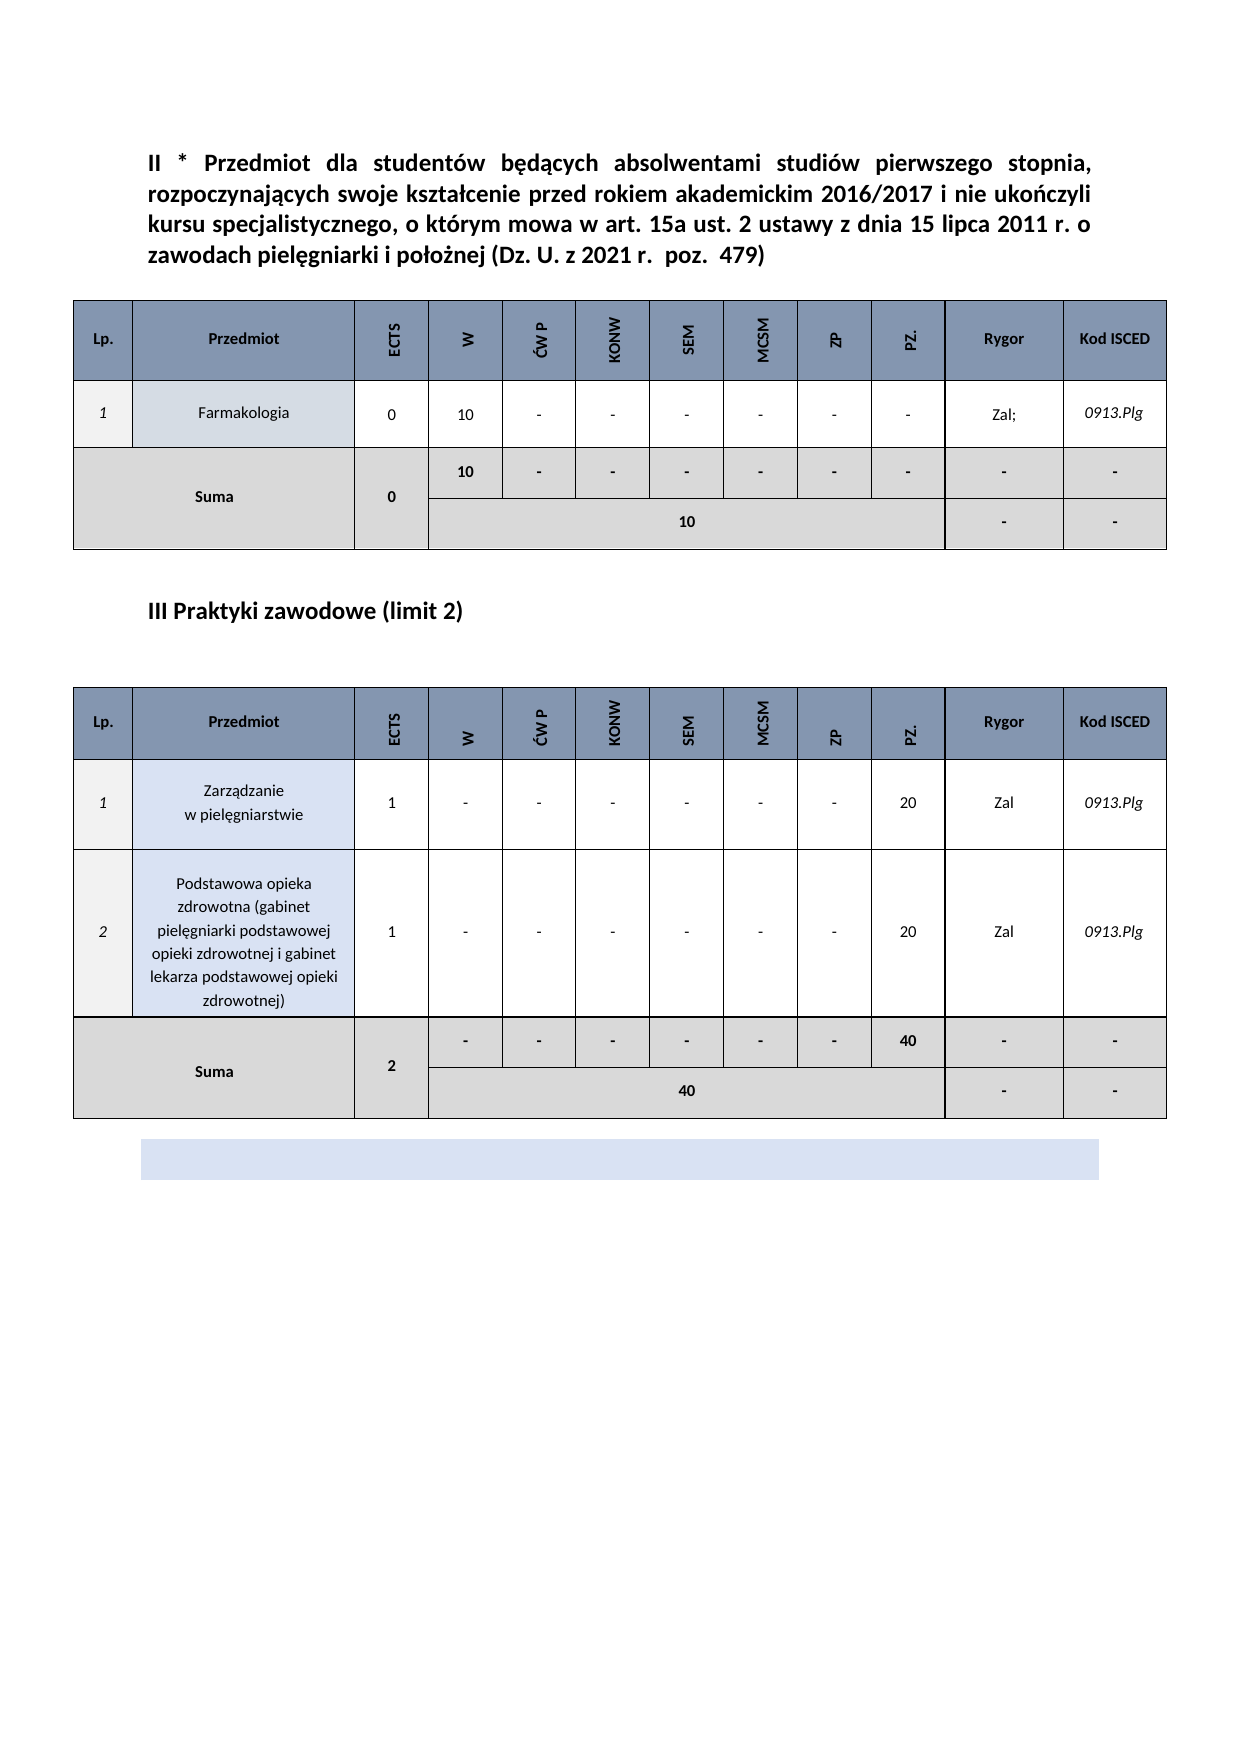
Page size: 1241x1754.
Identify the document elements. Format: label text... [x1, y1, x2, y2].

table_cell - [650, 381, 723, 447]
table_header ECTS [355, 688, 428, 759]
table_cell 0 [355, 381, 428, 447]
table_cell 20 [872, 850, 944, 1016]
table_cell - [503, 448, 575, 498]
table_header Przedmiot [133, 688, 354, 759]
table_cell 40 [429, 1068, 944, 1118]
table_cell - [946, 448, 1063, 498]
table_header ZP [798, 688, 871, 759]
table_cell - [724, 448, 797, 498]
table_header W [429, 301, 502, 380]
table_header Rygor [946, 688, 1063, 759]
table_cell - [798, 850, 871, 1016]
table_header Kod ISCED [1064, 688, 1166, 759]
table_cell - [872, 381, 944, 447]
table_cell - [798, 381, 871, 447]
table_cell 1 [355, 760, 428, 849]
table_header PZ. [872, 301, 944, 380]
table_cell Zal [946, 850, 1063, 1016]
table_header ĆW P [503, 301, 575, 380]
table_header ZP [798, 301, 871, 380]
table_cell 1 [74, 760, 132, 849]
table_header KONW [576, 688, 649, 759]
table_cell - [576, 1018, 649, 1067]
table_cell - [872, 448, 944, 498]
table_cell - [650, 448, 723, 498]
table_cell - [1064, 1068, 1166, 1118]
table_cell - [429, 760, 502, 849]
table_cell 2 [355, 1018, 428, 1118]
table_cell - [1064, 1018, 1166, 1067]
table_header ECTS [355, 301, 428, 380]
table_cell 40 [872, 1018, 944, 1067]
table_cell 10 [429, 499, 944, 548]
table_cell - [724, 850, 797, 1016]
table_cell Suma [74, 1018, 354, 1118]
table_header W [429, 688, 502, 759]
table_header MCSM [724, 688, 797, 759]
table_cell - [798, 448, 871, 498]
table_cell - [576, 760, 649, 849]
table_cell Farmakologia [133, 381, 354, 447]
table_cell - [1064, 448, 1166, 498]
table_header KONW [576, 301, 649, 380]
text III Praktyki zawodowe (limit 2) [148, 595, 1093, 626]
table_header Rygor [946, 301, 1063, 380]
table_cell - [429, 850, 502, 1016]
table_cell - [946, 499, 1063, 548]
table_header Lp. [74, 301, 132, 380]
table_cell Zal [946, 760, 1063, 849]
table_cell Suma [74, 448, 354, 548]
table_header PZ. [872, 688, 944, 759]
table_cell 0913.Plg [1064, 760, 1166, 849]
table_header Lp. [74, 688, 132, 759]
table_cell - [724, 1018, 797, 1067]
table_cell 10 [429, 381, 502, 447]
table_cell - [429, 1018, 502, 1067]
table_header Przedmiot [133, 301, 354, 380]
table_header Kod ISCED [1064, 301, 1166, 380]
table_cell - [503, 381, 575, 447]
table_cell 10 [429, 448, 502, 498]
table_cell 0913.Plg [1064, 850, 1166, 1016]
table_cell - [1064, 499, 1166, 548]
table_cell - [946, 1018, 1063, 1067]
table_cell Podstawowa opieka zdrowotna (gabinet pielęgniarki podstawowej opieki zdrowotnej i gabinet lekarza podstawowej opieki zdrowotnej) [133, 850, 354, 1016]
table_cell - [724, 381, 797, 447]
table_cell - [650, 760, 723, 849]
table_cell - [650, 850, 723, 1016]
table_cell 1 [355, 850, 428, 1016]
table_cell 20 [872, 760, 944, 849]
table_header ĆW P [503, 688, 575, 759]
table_cell 0913.Plg [1064, 381, 1166, 447]
table_cell - [576, 850, 649, 1016]
table_header SEM [650, 301, 723, 380]
table_cell - [576, 448, 649, 498]
table_cell - [650, 1018, 723, 1067]
table_cell 1 [74, 381, 132, 447]
table_cell Zarządzanie w pielęgniarstwie [133, 760, 354, 849]
table_cell 0 [355, 448, 428, 548]
table_cell - [798, 1018, 871, 1067]
table_cell 2 [74, 850, 132, 1016]
table_cell - [503, 760, 575, 849]
table_header MCSM [724, 301, 797, 380]
text II * Przedmiot dla studentów będących absolwentami studiów pierwszego stopnia, rozpoczynających swoje kształcenie przed rokiem akademickim 2016/2017 i nie ukończyli kursu specjalistycznego, o którym mowa w art. 15a ust. 2 ustawy z dnia 15 lipca 2011 r. o zawodach pielęgniarki i położnej (Dz. U. z 2021 r. poz. 479) [148, 148, 1093, 270]
table_cell - [503, 850, 575, 1016]
table_cell - [576, 381, 649, 447]
table_cell - [946, 1068, 1063, 1118]
table_header SEM [650, 688, 723, 759]
table_cell - [798, 760, 871, 849]
table_cell Zal; [946, 381, 1063, 447]
table_cell - [503, 1018, 575, 1067]
table_cell - [724, 760, 797, 849]
